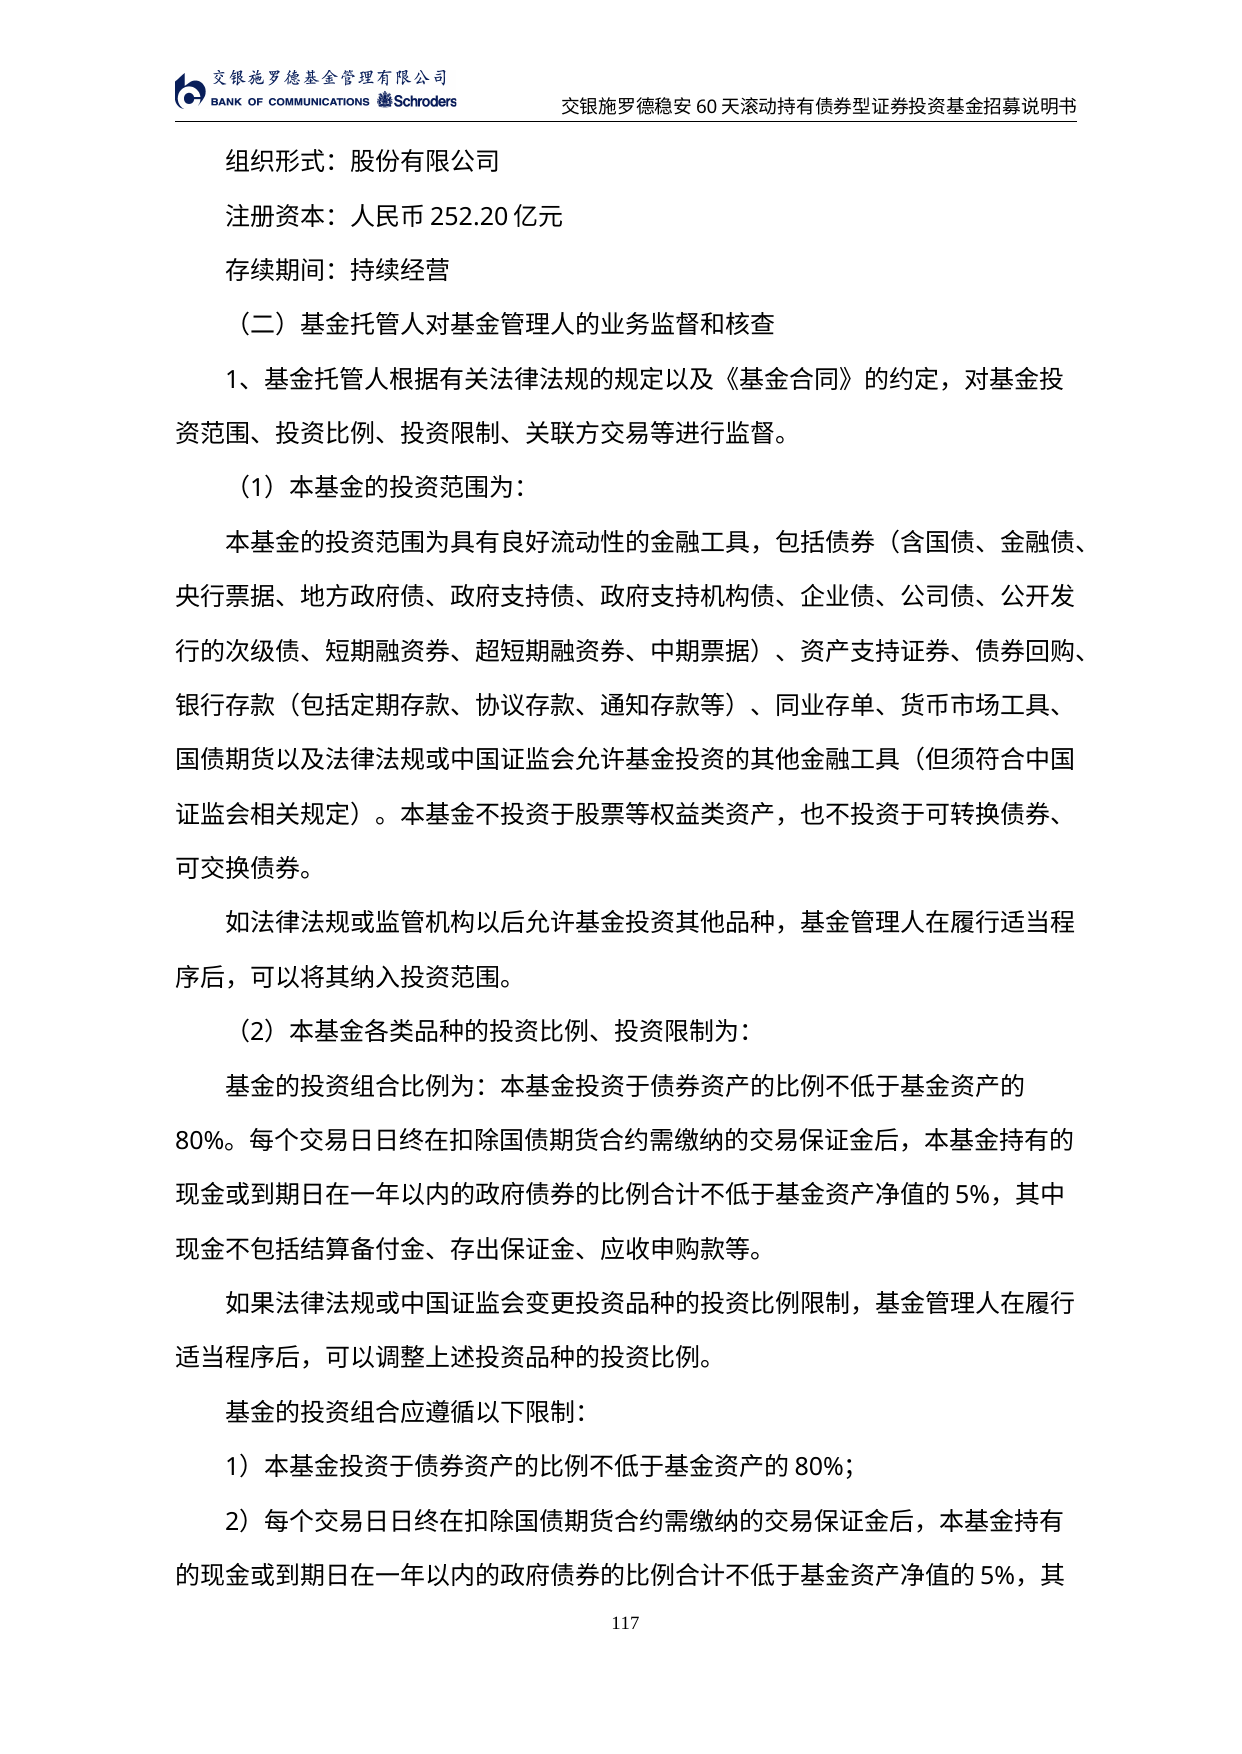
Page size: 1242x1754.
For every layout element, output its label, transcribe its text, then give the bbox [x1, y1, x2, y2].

text 注册资本：人民币252.20亿元 [175, 196, 1077, 232]
text 如果法律法规或中国证监会变更投资品种的投资比例限制，基金管理人在履行适当程序后，可以调整上述投资品种的投资比例。 [175, 1283, 1077, 1374]
text 如法律法规或监管机构以后允许基金投资其他品种，基金管理人在履行适当程序后，可以将其纳入投资范围。 [175, 903, 1077, 993]
text 基金的投资组合比例为：本基金投资于债券资产的比例不低于基金资产的80%。每个交易日日终在扣除国债期货合约需缴纳的交易保证金后，本基金持有的现金或到期日在一年以内的政府债券的比例合计不低于基金资产净值的5%，其中现金不包括结算备付金、存出保证金、应收申购款等。 [175, 1066, 1077, 1265]
text （2）本基金各类品种的投资比例、投资限制为： [175, 1012, 1077, 1048]
text （1）本基金的投资范围为： [175, 468, 1077, 504]
text 基金的投资组合应遵循以下限制： [175, 1392, 1077, 1428]
text 存续期间：持续经营 [175, 250, 1077, 287]
text 组织形式：股份有限公司 [175, 142, 1077, 178]
picture [175, 70, 457, 109]
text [175, 1501, 1077, 1592]
text （二）基金托管人对基金管理人的业务监督和核查 [175, 305, 1077, 341]
text 1）本基金投资于债券资产的比例不低于基金资产的80%； [175, 1447, 1077, 1483]
text 1、基金托管人根据有关法律法规的规定以及《基金合同》的约定，对基金投资范围、投资比例、投资限制、关联方交易等进行监督。 [175, 359, 1077, 450]
text 本基金的投资范围为具有良好流动性的金融工具，包括债券（含国债、金融债、央行票据、地方政府债、政府支持债、政府支持机构债、企业债、公司债、公开发行的次级债、短期融资券、超短期融资券、中期票据）、资产支持证券、债券回购、银行存款（包括定期存款、协议存款、通知存款等）、同业存单、货币市场工具、国债期货以及法律法规或中国证监会允许基金投资的其他金融工具（但须符合中国证监会相关规定）。本基金不投资于股票等权益类资产，也不投资于可转换债券、可交换债券。 [175, 522, 1077, 885]
